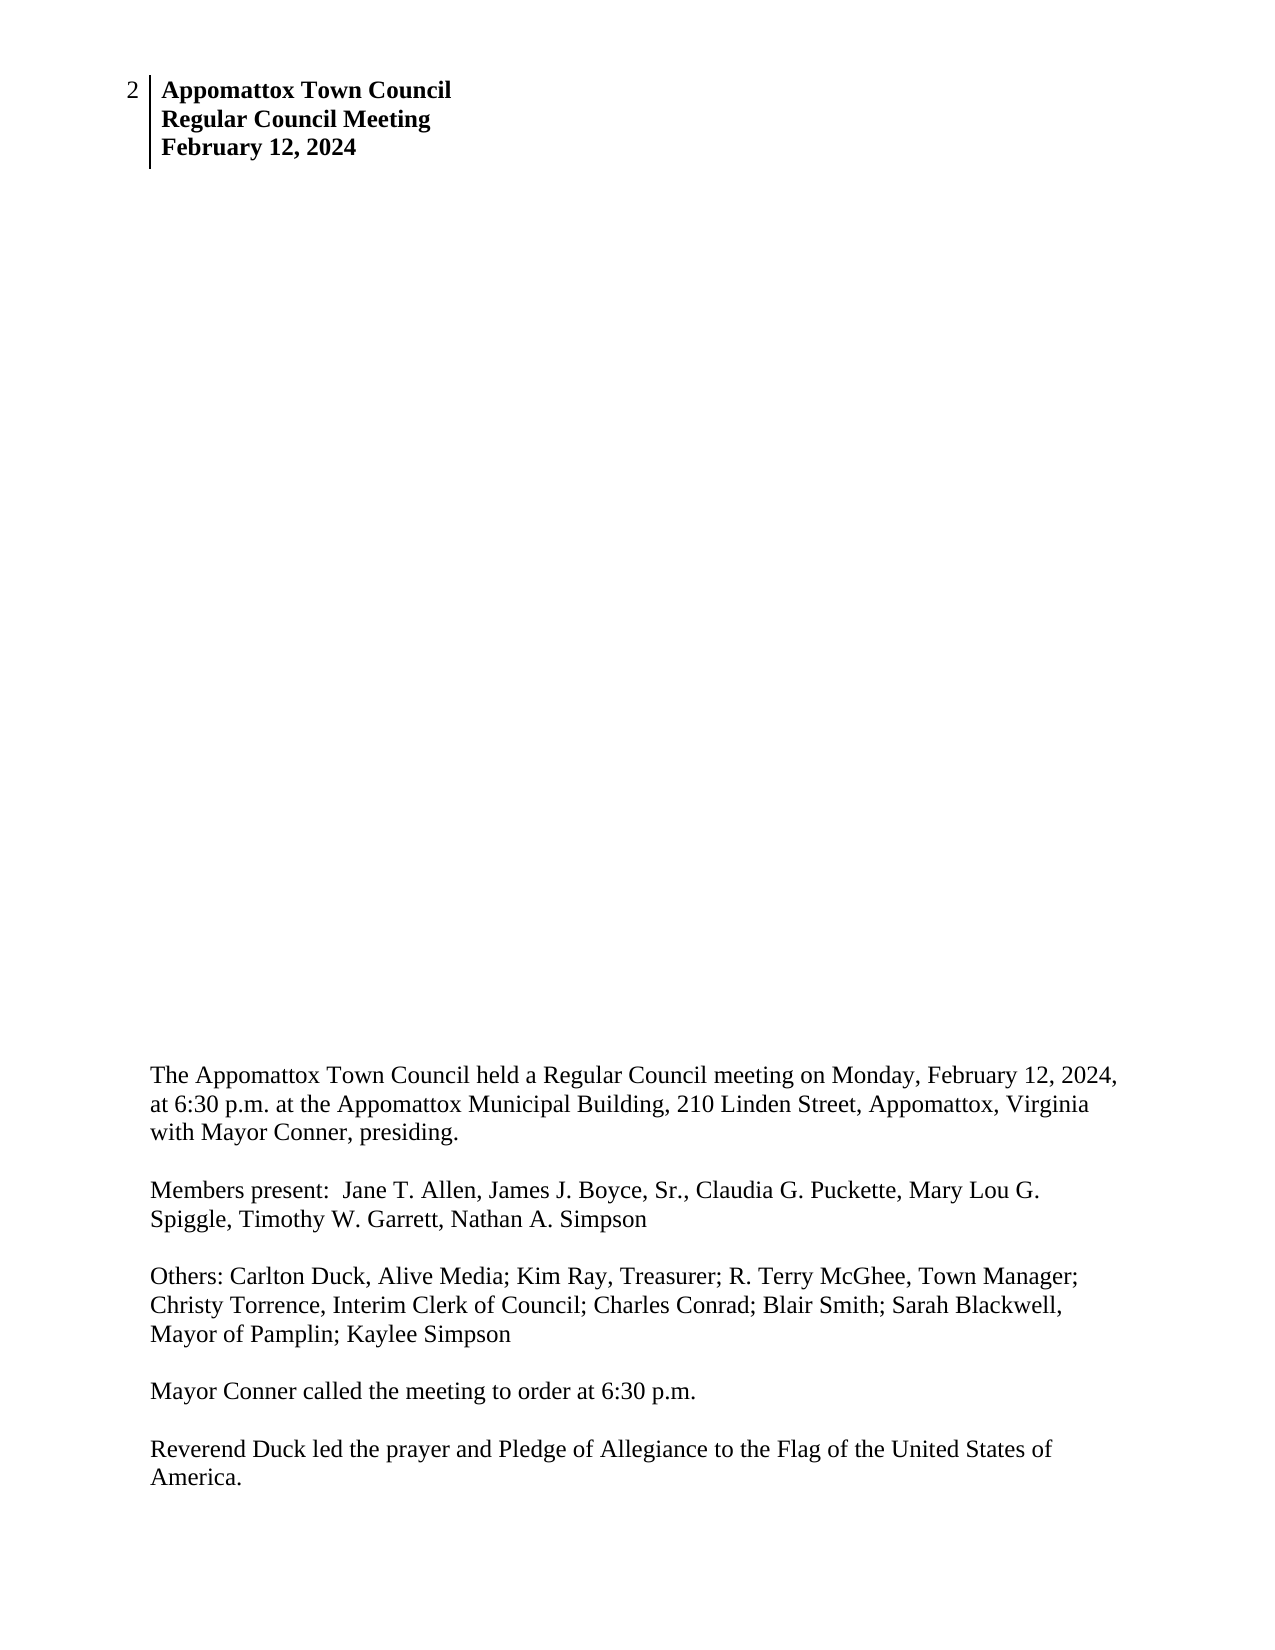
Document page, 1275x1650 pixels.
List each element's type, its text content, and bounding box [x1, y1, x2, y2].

text Mayor Conner called the meeting to order at 6:30 p.m. [150, 1376, 1125, 1405]
text Reverend Duck led the prayer and Pledge of Allegiance to the Flag of the United States of America. [150, 1434, 1125, 1491]
text Others: Carlton Duck, Alive Media; Kim Ray, Treasurer; R. Terry McGhee, Town Manager; Christy Torrence, Interim Clerk of Council; Charles Conrad; Blair Smith; Sarah Blackwell, Mayor of Pamplin; Kaylee Simpson [150, 1261, 1125, 1347]
text Members present: Jane T. Allen, James J. Boyce, Sr., Claudia G. Puckette, Mary Lou G. Spiggle, Timothy W. Garrett, Nathan A. Simpson [150, 1175, 1125, 1232]
text The Appomattox Town Council held a Regular Council meeting on Monday, February 12, 2024, at 6:30 p.m. at the Appomattox Municipal Building, 210 Linden Street, Appomattox, Virginia with Mayor Conner, presiding. [150, 1060, 1125, 1146]
